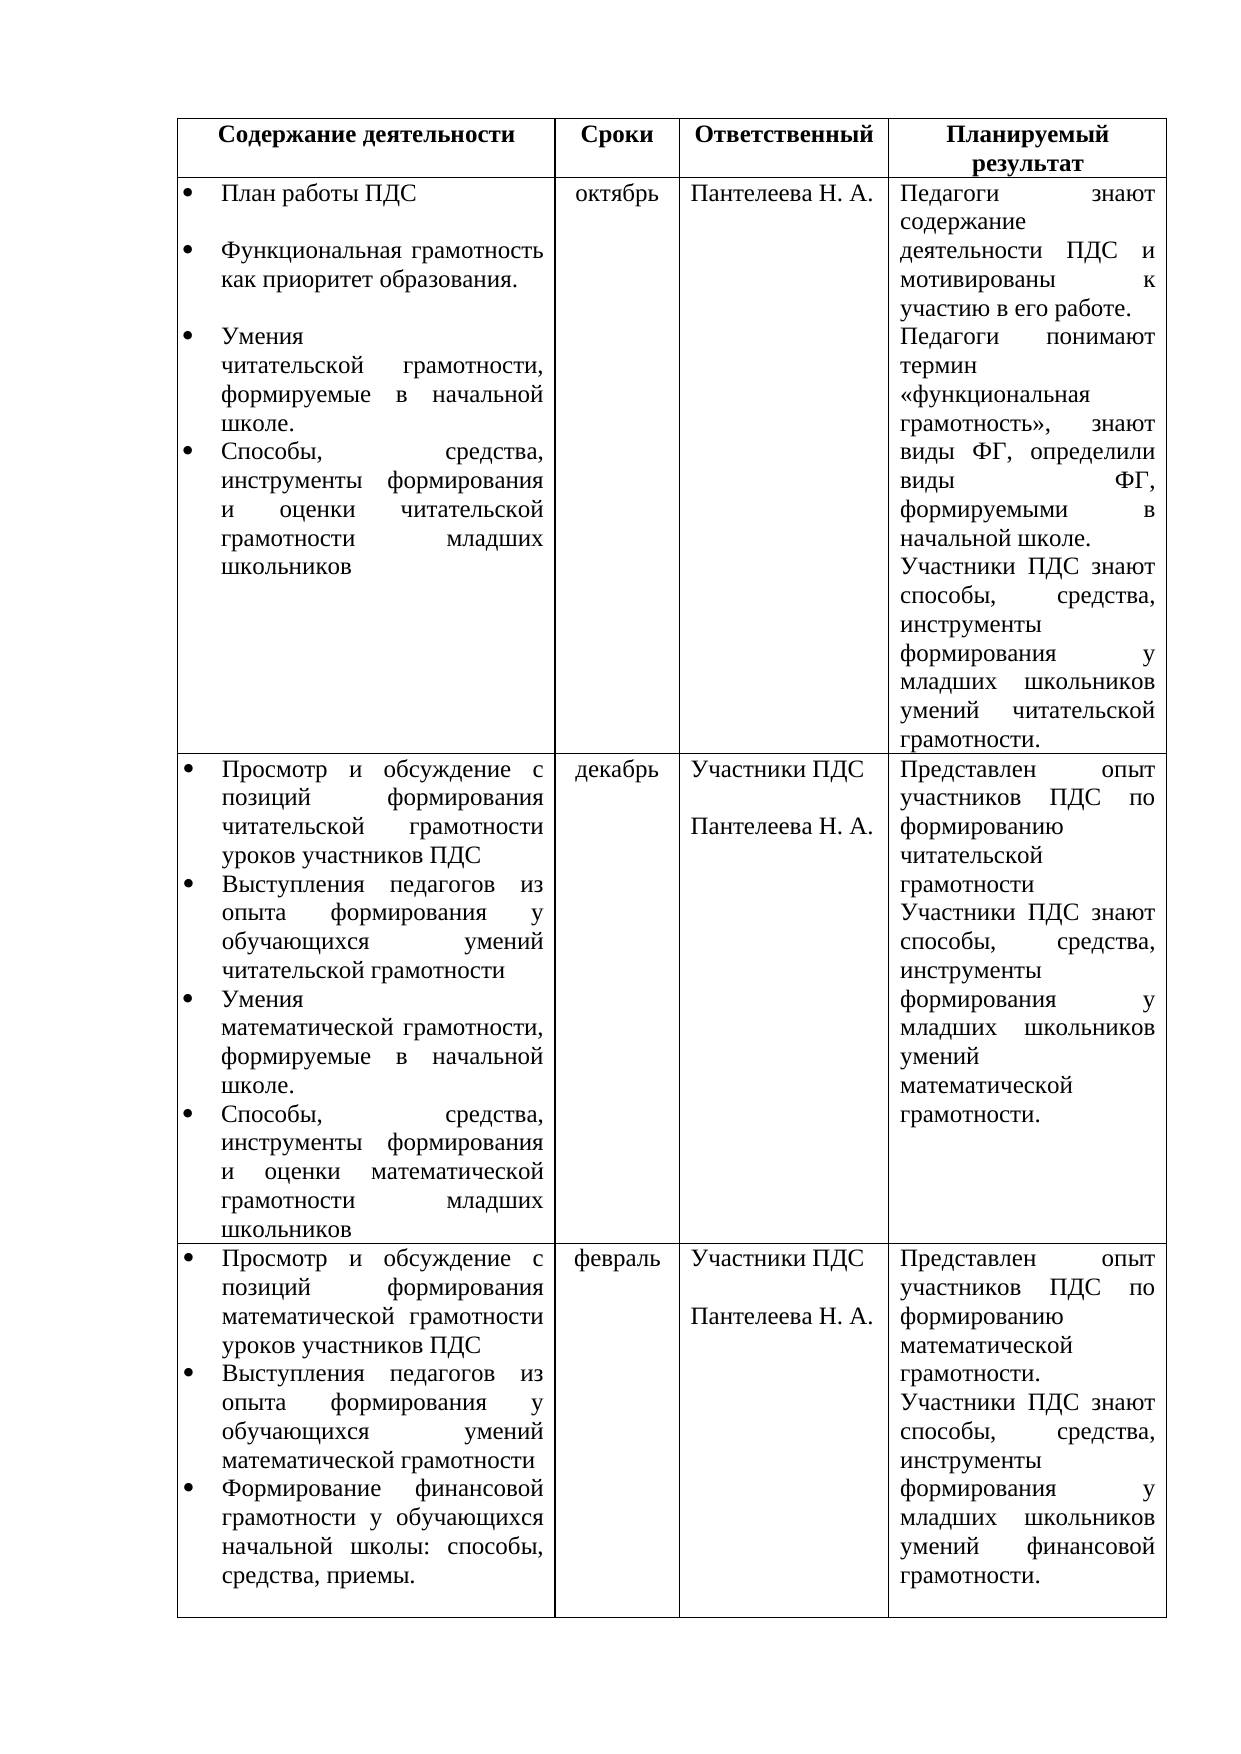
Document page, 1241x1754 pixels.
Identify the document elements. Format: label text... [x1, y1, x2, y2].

table_cell октябрь [556, 178, 679, 753]
table_header Планируемый результат [889, 119, 1166, 177]
table_cell Представлен опыт участников ПДС по формированию математической грамотности. Участники ПДС знают способы, средства, инструменты формирования у младших школьников умений финансовой грамотности. [889, 1244, 1166, 1617]
table_cell Пантелеева Н. А. [680, 178, 888, 753]
table_cell Участники ПДС Пантелеева Н. А. [680, 754, 888, 1242]
table_cell Просмотр и обсуждение с позиций формирования математической грамотности уроков участников ПДС Выступления педагогов из опыта формирования у обучающихся умений математической грамотности Формирование финансовой грамотности у обучающихся начальной школы: способы, средства, приемы. [178, 1244, 554, 1617]
table_cell февраль [556, 1244, 679, 1617]
table_header Ответственный [680, 119, 888, 177]
table_header Сроки [556, 119, 679, 177]
table_cell декабрь [556, 754, 679, 1242]
table_cell План работы ПДС Функциональная грамотность как приоритет образования. Умения читательской грамотности, формируемые в начальной школе. Способы, средства, инструменты формирования и оценки читательской грамотности младших школьников [178, 178, 554, 753]
table_cell Представлен опыт участников ПДС по формированию читательской грамотности Участники ПДС знают способы, средства, инструменты формирования у младших школьников умений математической грамотности. [889, 754, 1166, 1242]
table_cell Педагоги знают содержание деятельности ПДС и мотивированы к участию в его работе. Педагоги понимают термин «функциональная грамотность», знают виды ФГ, определили виды ФГ, формируемыми в начальной школе. Участники ПДС знают способы, средства, инструменты формирования у младших школьников умений читательской грамотности. [889, 178, 1166, 753]
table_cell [680, 1244, 888, 1617]
table_cell Просмотр и обсуждение с позиций формирования читательской грамотности уроков участников ПДС Выступления педагогов из опыта формирования у обучающихся умений читательской грамотности Умения математической грамотности, формируемые в начальной школе. Способы, средства, инструменты формирования и оценки математической грамотности младших школьников [178, 754, 554, 1242]
table_header Содержание деятельности [178, 119, 554, 177]
